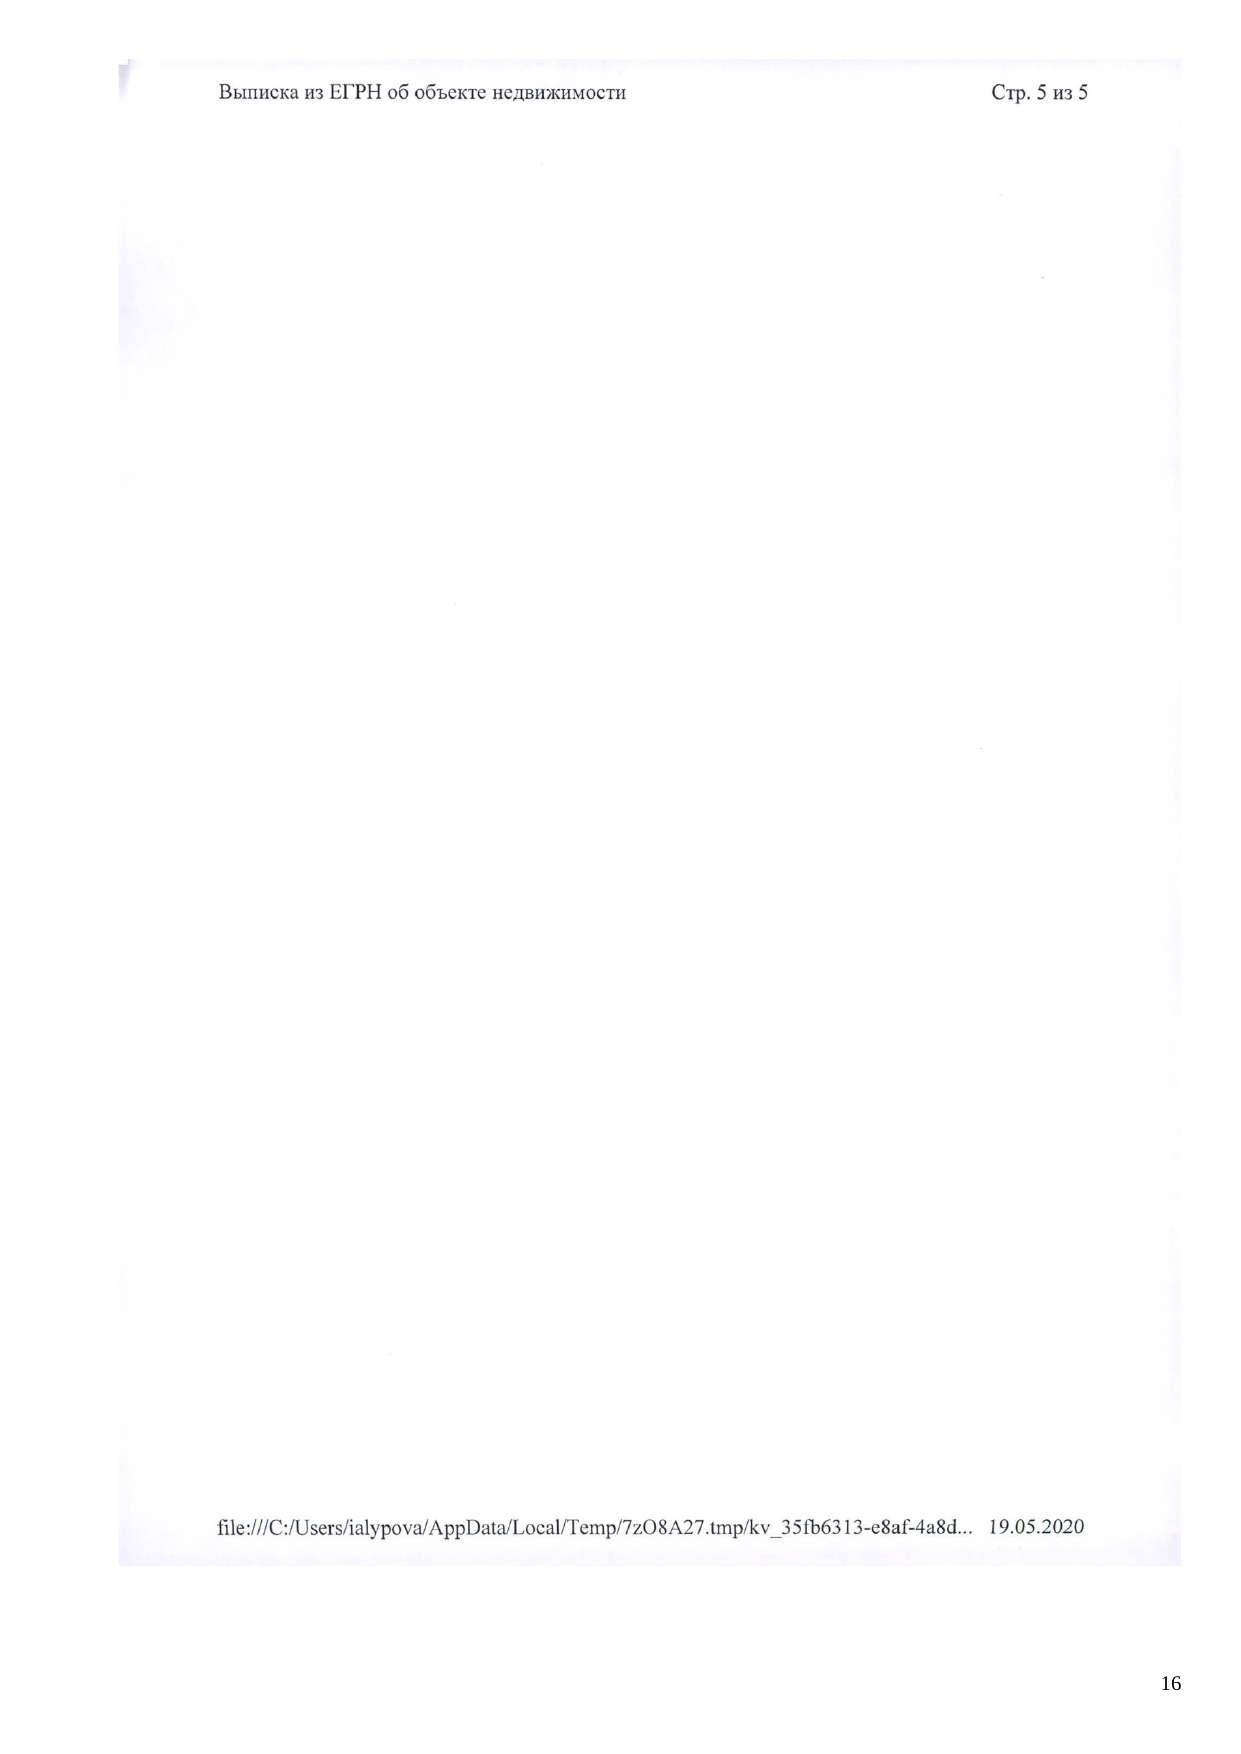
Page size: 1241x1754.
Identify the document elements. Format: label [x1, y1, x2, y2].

picture [118, 59, 1181, 1566]
